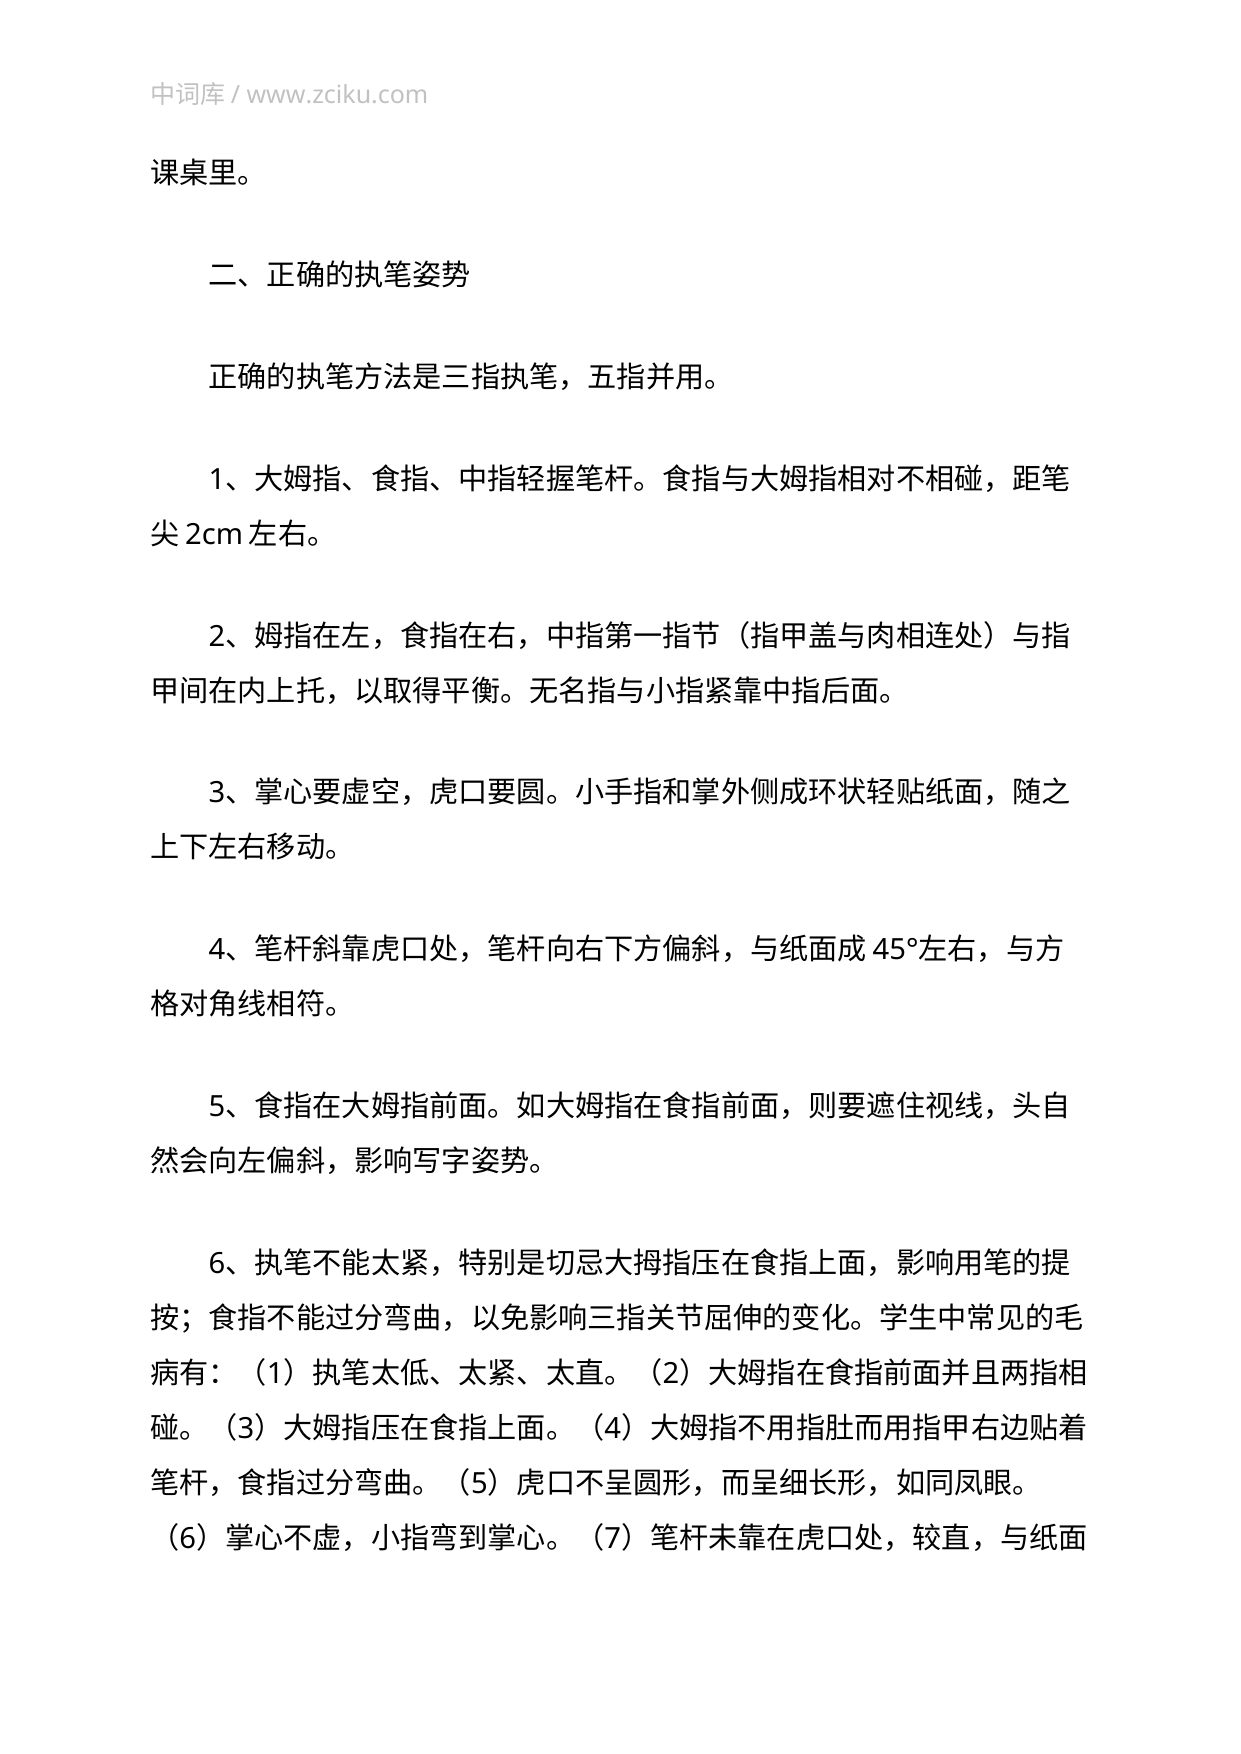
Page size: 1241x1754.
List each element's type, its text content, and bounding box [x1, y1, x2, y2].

text 二、正确的执笔姿势 [150, 252, 1090, 294]
text 5、食指在大姆指前面。如大姆指在食指前面，则要遮住视线，头自然会向左偏斜，影响写字姿势。 [150, 1083, 1090, 1180]
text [150, 150, 1090, 192]
text 2、姆指在左，食指在右，中指第一指节（指甲盖与肉相连处）与指甲间在内上托，以取得平衡。无名指与小指紧靠中指后面。 [150, 612, 1090, 709]
text 4、笔杆斜靠虎口处，笔杆向右下方偏斜，与纸面成45°左右，与方格对角线相符。 [150, 926, 1090, 1023]
text 1、大姆指、食指、中指轻握笔杆。食指与大姆指相对不相碰，距笔尖2cm左右。 [150, 455, 1090, 553]
text 正确的执笔方法是三指执笔，五指并用。 [150, 353, 1090, 396]
text 3、掌心要虚空，虎口要圆。小手指和掌外侧成环状轻贴纸面，随之上下左右移动。 [150, 769, 1090, 866]
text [150, 1239, 1090, 1557]
